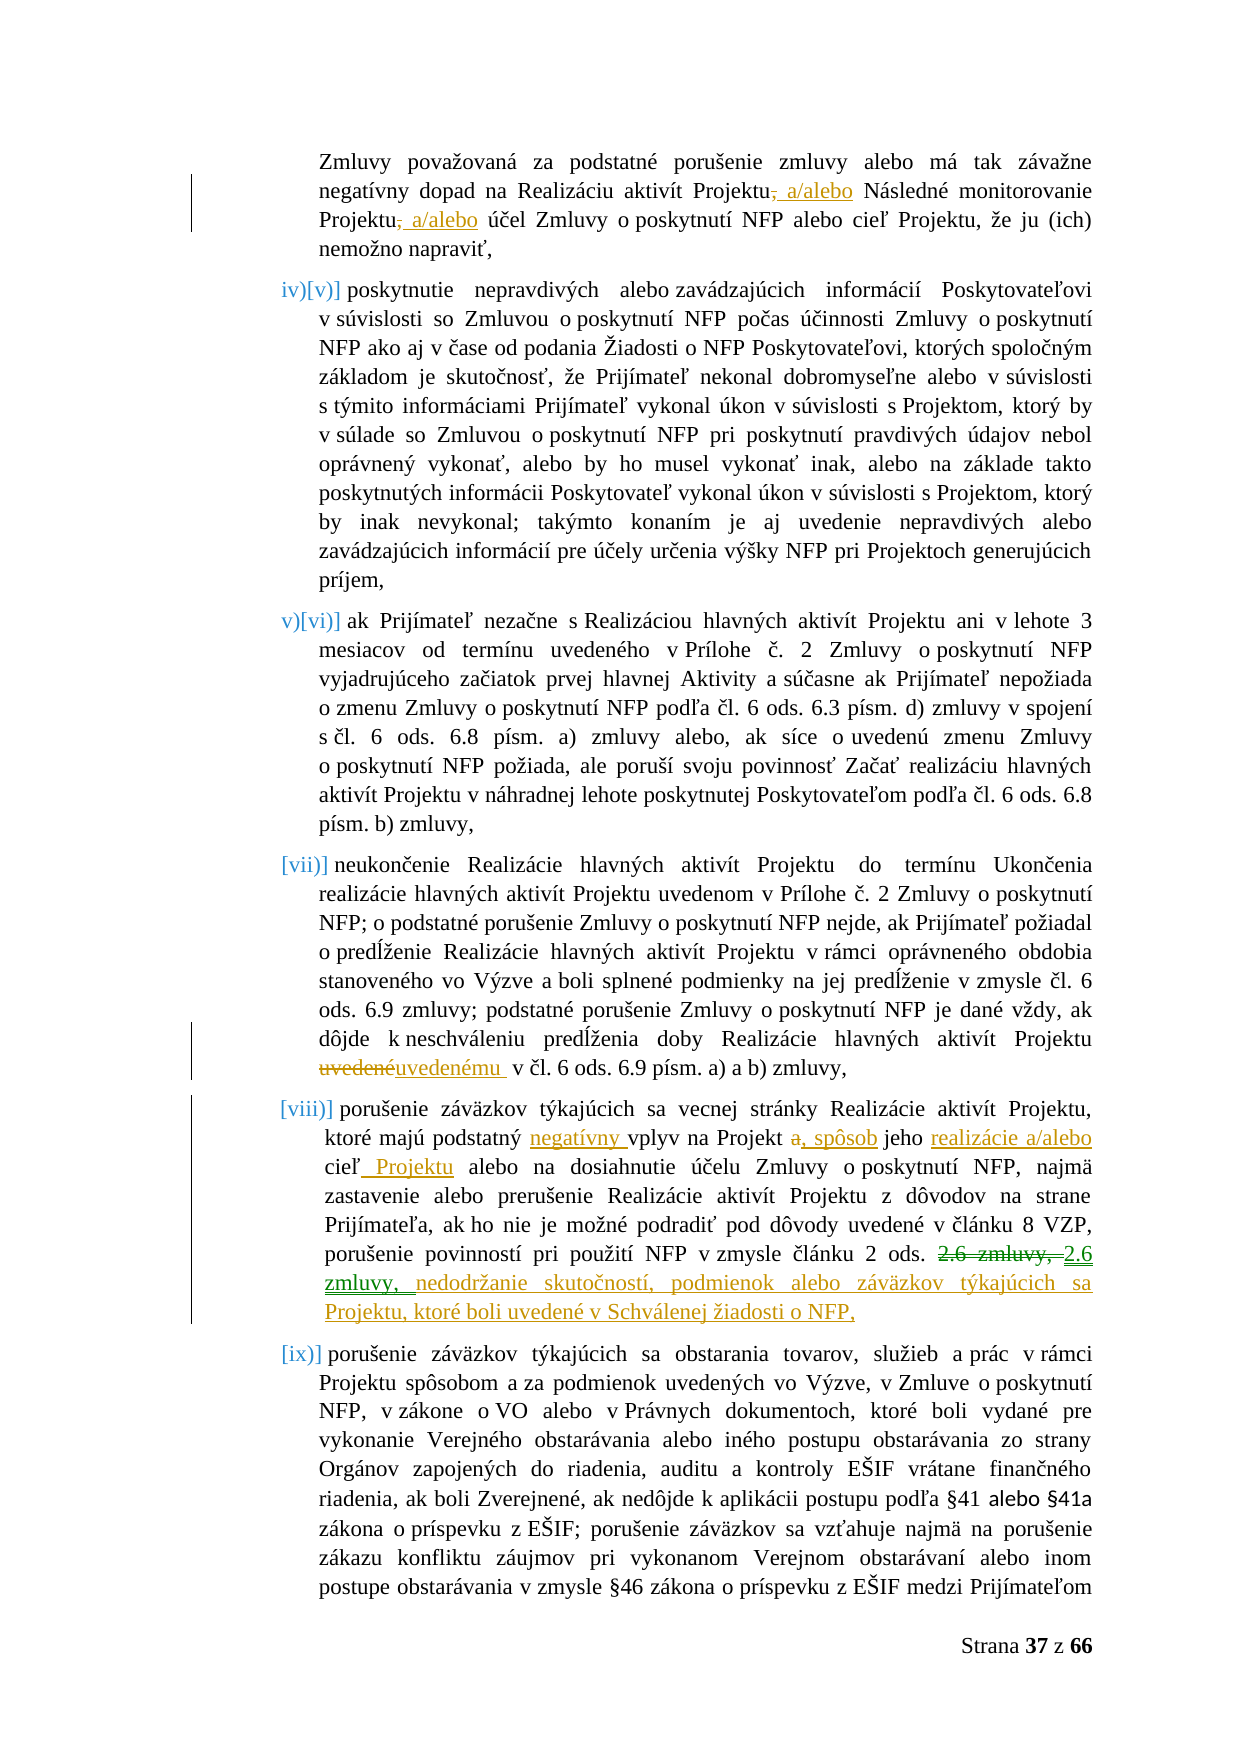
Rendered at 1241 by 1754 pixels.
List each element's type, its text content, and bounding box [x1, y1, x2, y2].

list ak Prijímateľ nezačne s Realizáciou hlavných aktivít Projektu ani v lehote 3 mesiacov od termínu uvedeného v Prílohe č. 2 Zmluvy o poskytnutí NFP vyjadrujúceho začiatok prvej hlavnej Aktivity a súčasne ak Prijímateľ nepožiada o zmenu Zmluvy o poskytnutí NFP podľa čl. 6 ods. 6.3 písm. d) zmluvy v spojení s čl. 6 ods. 6.8 písm. a) zmluvy alebo, ak síce o uvedenú zmenu Zmluvy o poskytnutí NFP požiada, ale poruší svoju povinnosť Začať realizáciu hlavných aktivít Projektu v náhradnej lehote poskytnutej Poskytovateľom podľa čl. 6 ods. 6.8 písm. b) zmluvy, [281, 607, 1092, 836]
list porušenie záväzkov týkajúcich sa vecnej stránky Realizácie aktivít Projektu, ktoré majú podstatný vplyv na Projekt jeho cieľ alebo na dosiahnutie účelu Zmluvy o poskytnutí NFP, najmä zastavenie alebo prerušenie Realizácie aktivít Projektu z dôvodov na strane Prijímateľa, ak ho nie je možné podradiť pod dôvody uvedené v článku 8 VZP, porušenie povinností pri použití NFP v zmysle článku 2 ods. [280, 1095, 1092, 1324]
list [281, 1339, 1092, 1599]
list poskytnutie nepravdivých alebo zavádzajúcich informácií Poskytovateľovi v súvislosti so Zmluvou o poskytnutí NFP počas účinnosti Zmluvy o poskytnutí NFP ako aj v čase od podania Žiadosti o NFP Poskytovateľovi, ktorých spoločným základom je skutočnosť, že Prijímateľ nekonal dobromyseľne alebo v súvislosti s týmito informáciami Prijímateľ vykonal úkon v súvislosti s Projektom, ktorý by v súlade so Zmluvou o poskytnutí NFP pri poskytnutí pravdivých údajov nebol oprávnený vykonať, alebo by ho musel vykonať inak, alebo na základe takto poskytnutých informácii Poskytovateľ vykonal úkon v súvislosti s Projektom, ktorý by inak nevykonal; takýmto konaním je aj uvedenie nepravdivých alebo zavádzajúcich informácií pre účely určenia výšky NFP pri Projektoch generujúcich príjem, [281, 276, 1092, 592]
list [281, 148, 1092, 261]
list neukončenie Realizácie hlavných aktivít Projektu do termínu Ukončenia realizácie hlavných aktivít Projektu uvedenom v Prílohe č. 2 Zmluvy o poskytnutí NFP; o podstatné porušenie Zmluvy o poskytnutí NFP nejde, ak Prijímateľ požiadal o predĺženie Realizácie hlavných aktivít Projektu v rámci oprávneného obdobia stanoveného vo Výzve a boli splnené podmienky na jej predĺženie v zmysle čl. 6 ods. 6.9 zmluvy; podstatné porušenie Zmluvy o poskytnutí NFP je dané vždy, ak dôjde k neschváleniu predĺženia doby Realizácie hlavných aktivít Projektu v čl. 6 ods. 6.9 písm. a) a b) zmluvy, [281, 851, 1092, 1080]
